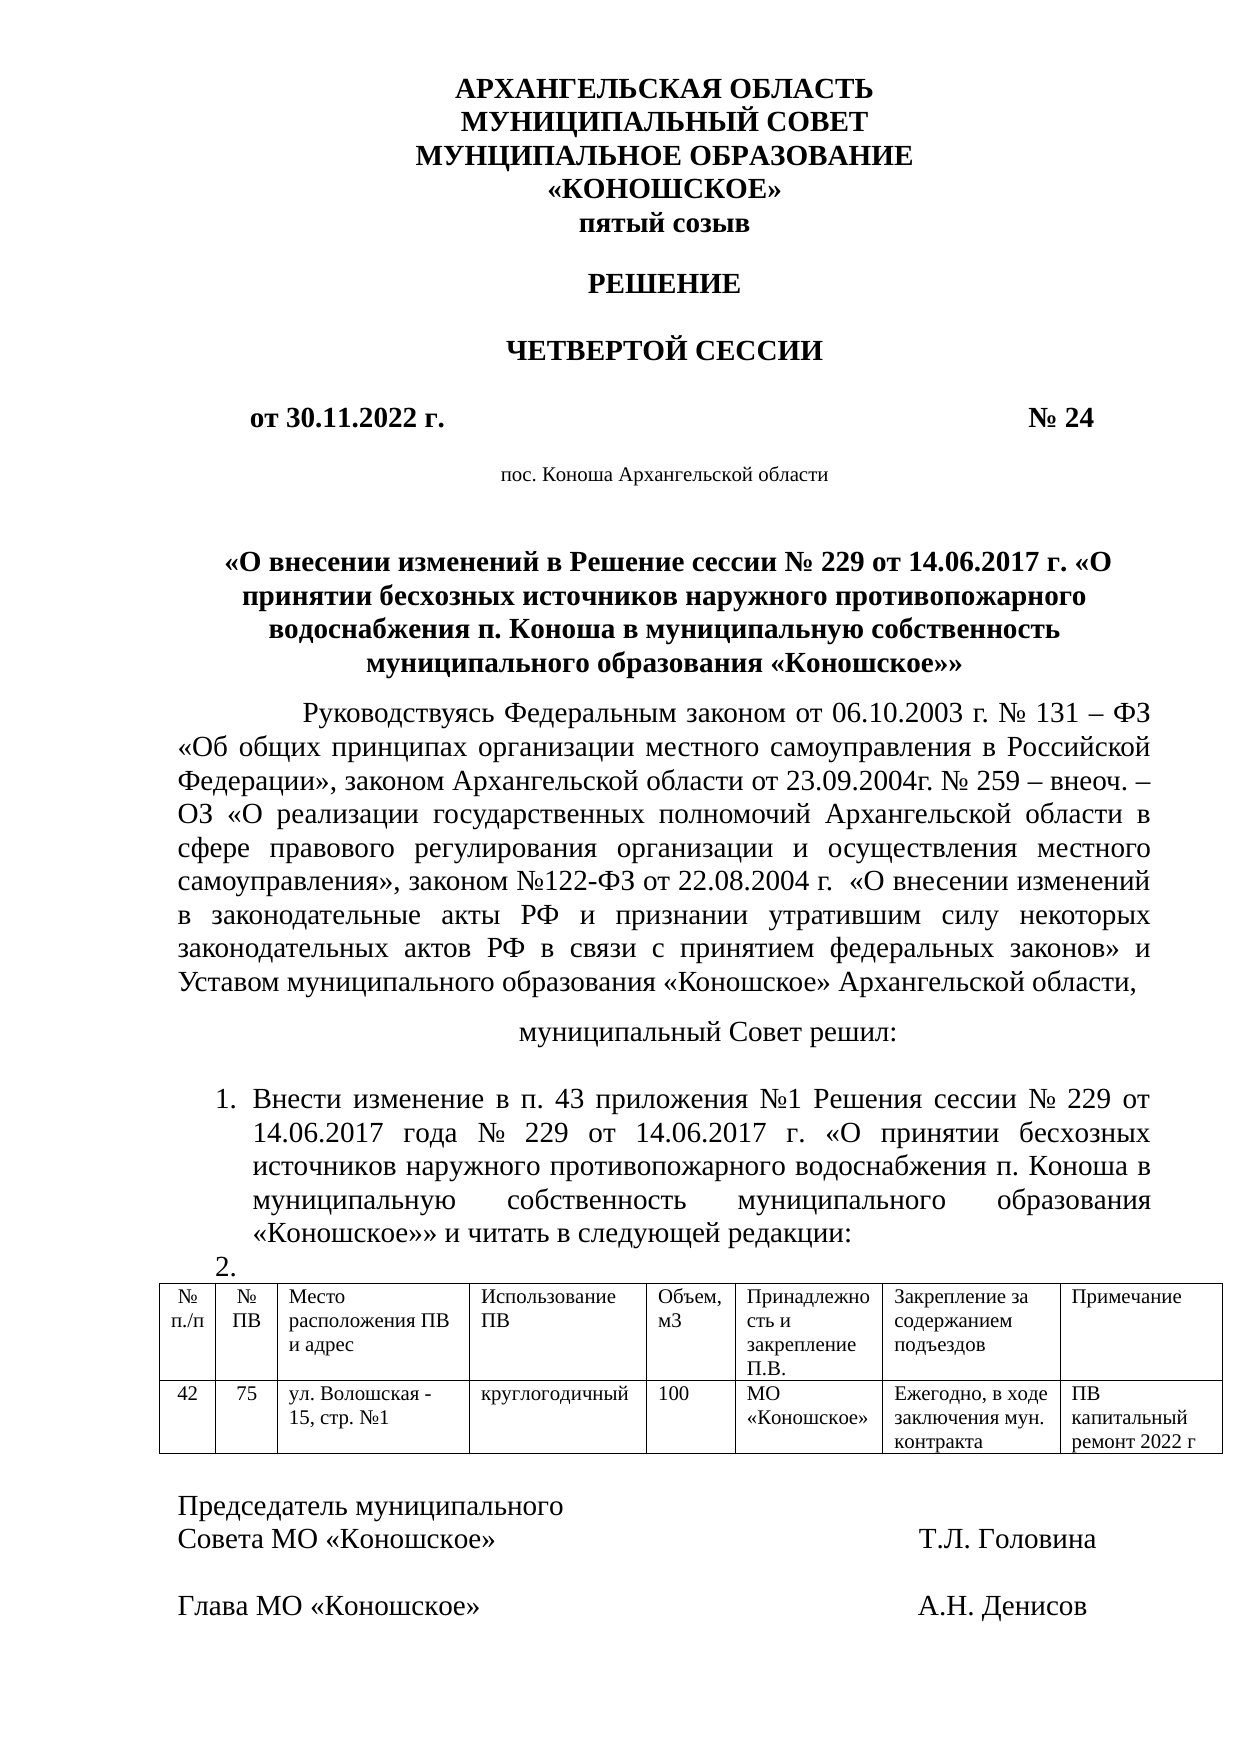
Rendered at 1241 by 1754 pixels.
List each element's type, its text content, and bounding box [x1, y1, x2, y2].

text Председатель муниципального [177, 1488, 1152, 1521]
list Внести изменение в п. 43 приложения №1 Решения сессии № 229 от 14.06.2017 года № 229 от 14.06.2017 г. «О принятии бесхозных источников наружного противопожарного водоснабжения п. Коноша в муниципальную собственность муниципального образования «Коношское»» и читать в следующей редакции: [215, 1081, 1152, 1249]
table_header Примечание [1061, 1284, 1222, 1380]
table_header Место расположения ПВ и адрес [278, 1284, 469, 1380]
table_cell Ежегодно, в ходе заключения мун. контракта [883, 1381, 1060, 1453]
text «КОНОШСКОЕ» [177, 171, 1152, 205]
table_header Закрепление за содержанием подъездов [883, 1284, 1060, 1380]
text МУНИЦИПАЛЬНЫЙ СОВЕТ [177, 104, 1152, 138]
text Глава МО «Коношское» А.Н. Денисов [177, 1588, 1152, 1622]
text пос. Коноша Архангельской области [177, 462, 1152, 486]
table_cell 75 [216, 1381, 277, 1453]
table_cell круглогодичный [470, 1381, 646, 1453]
table_cell МО «Коношское» [736, 1381, 882, 1453]
table_header Использование ПВ [470, 1284, 646, 1380]
table_header Объем,м3 [647, 1284, 735, 1380]
text АРХАНГЕЛЬСКАЯ ОБЛАСТЬ [177, 71, 1152, 104]
table_header № ПВ [216, 1284, 277, 1380]
text РЕШЕНИЕ [177, 266, 1152, 300]
table_cell ул. Волошская - 15, стр. №1 [278, 1381, 469, 1453]
table_header Принадлежность и закрепление П.В. [736, 1284, 882, 1380]
text пятый созыв [177, 205, 1152, 238]
table_cell ПВ капитальный ремонт 2022 г [1061, 1381, 1222, 1453]
table_cell 100 [647, 1381, 735, 1453]
table_header № п./п [160, 1284, 215, 1380]
table_cell 42 [160, 1381, 215, 1453]
text от 30.11.2022 г. № 24 [177, 401, 1152, 434]
text Совета МО «Коношское» Т.Л. Головина [177, 1521, 1152, 1555]
text Руководствуясь Федеральным законом от 06.10.2003 г. № 131 – ФЗ «Об общих принципах организации местного самоуправления в Российской Федерации», законом Архангельской области от 23.09.2004г. № 259 – внеоч. – ОЗ «О реализации государственных полномочий Архангельской области в сфере правового регулирования организации и осуществления местного самоуправления», законом №122-ФЗ от 22.08.2004 г. «О внесении изменений в законодательные акты РФ и признании утратившим силу некоторых законодательных актов РФ в связи с принятием федеральных законов» и Уставом муниципального образования «Коношское» Архангельской области, [177, 696, 1152, 997]
text ЧЕТВЕРТОЙ СЕССИИ [177, 333, 1152, 367]
text муниципальный Совет решил: [177, 1014, 1152, 1048]
text МУНЦИПАЛЬНОЕ ОБРАЗОВАНИЕ [177, 138, 1152, 171]
text «О внесении изменений в Решение сессии № 229 от 14.06.2017 г. «О принятии бесхозных источников наружного противопожарного водоснабжения п. Коноша в муниципальную собственность муниципального образования «Коношское»» [177, 544, 1152, 679]
